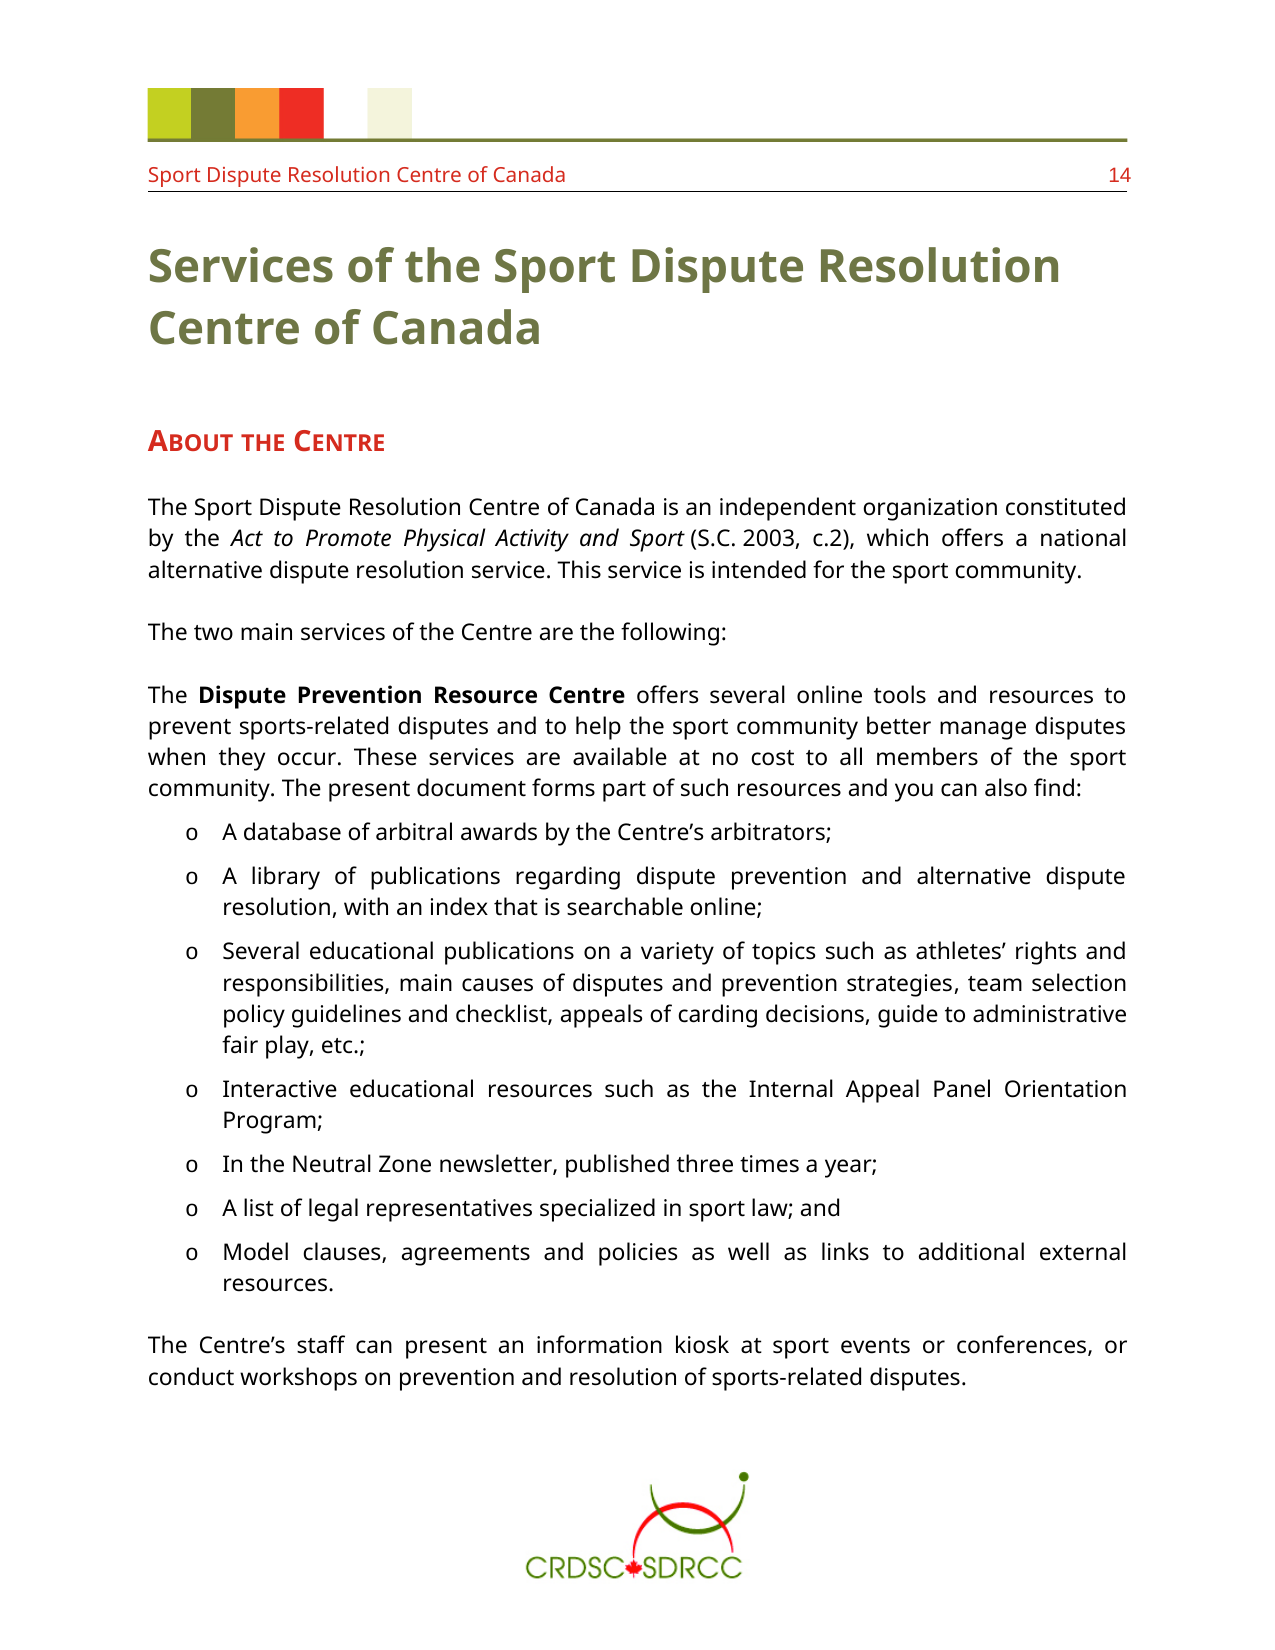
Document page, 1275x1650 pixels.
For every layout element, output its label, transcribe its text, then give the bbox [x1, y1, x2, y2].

list Interactive educational resources such as the Internal Appeal Panel Orientation Program; [185, 1073, 1127, 1135]
picture [517, 1461, 758, 1584]
picture [147, 88, 1128, 161]
subtitle Services of the Sport Dispute Resolution Centre of Canada [148, 233, 1127, 420]
text The Dispute Prevention Resource Centre offers several online tools and resources to prevent sports-related disputes and to help the sport community better manage disputes when they occur. These services are available at no cost to all members of the sport community. The present document forms part of such resources and you can also find: [148, 679, 1127, 804]
list A database of arbitral awards by the Centre’s arbitrators; [185, 816, 1127, 847]
text The Sport Dispute Resolution Centre of Canada is an independent organization constituted by the Act to Promote Physical Activity and Sport (S.C. 2003, c.2), which offers a national alternative dispute resolution service. This service is intended for the sport community. [148, 491, 1127, 585]
list A library of publications regarding dispute prevention and alternative dispute resolution, with an index that is searchable online; [185, 860, 1127, 923]
text The Centre’s staff can present an information kiosk at sport events or conferences, or conduct workshops on prevention and resolution of sports-related disputes. [148, 1329, 1127, 1392]
text The two main services of the Centre are the following: [148, 616, 1127, 647]
list A list of legal representatives specialized in sport law; and [185, 1192, 1127, 1223]
list Several educational publications on a variety of topics such as athletes’ rights and responsibilities, main causes of disputes and prevention strategies, team selection policy guidelines and checklist, appeals of carding decisions, guide to administrative fair play, etc.; [185, 935, 1127, 1060]
list In the Neutral Zone newsletter, published three times a year; [185, 1148, 1127, 1179]
list Model clauses, agreements and policies as well as links to additional external resources. [185, 1236, 1127, 1298]
subtitle About the Centre [148, 420, 1127, 460]
